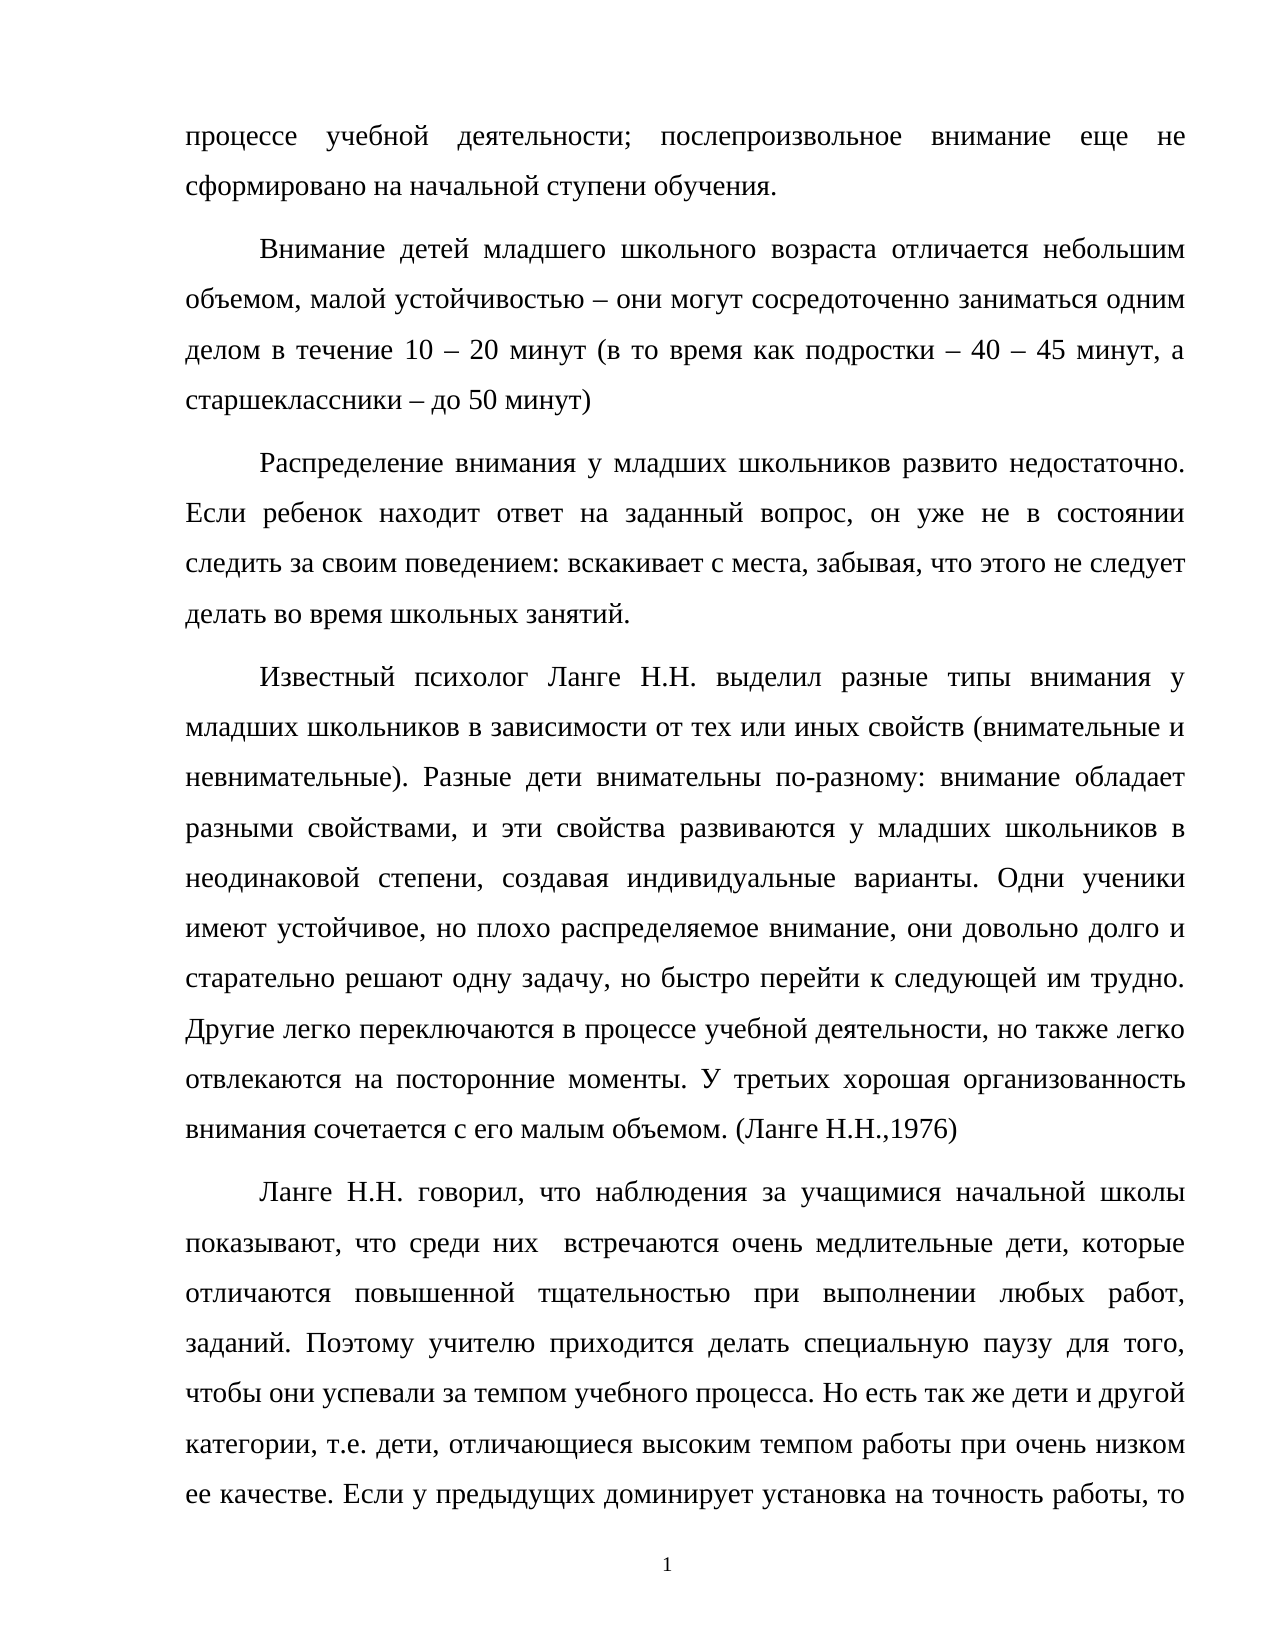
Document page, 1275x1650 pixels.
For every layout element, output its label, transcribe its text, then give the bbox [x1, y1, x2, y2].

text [185, 118, 1186, 202]
text Внимание детей младшего школьного возраста отличается небольшим объемом, малой устойчивостью – они могут сосредоточенно заниматься одним делом в течение 10 – 20 минут (в то время как подростки – 40 – 45 минут, а старшеклассники – до 50 минут) [185, 231, 1186, 416]
text Распределение внимания у младших школьников развито недостаточно. Если ребенок находит ответ на заданный вопрос, он уже не в состоянии следить за своим поведением: вскакивает с места, забывая, что этого не следует делать во время школьных занятий. [185, 445, 1186, 629]
text Известный психолог Ланге Н.Н. выделил разные типы внимания у младших школьников в зависимости от тех или иных свойств (внимательные и невнимательные). Разные дети внимательны по-разному: внимание обладает разными свойствами, и эти свойства развиваются у младших школьников в неодинаковой степени, создавая индивидуальные варианты. Одни ученики имеют устойчивое, но плохо распределяемое внимание, они довольно долго и старательно решают одну задачу, но быстро перейти к следующей им трудно. Другие легко переключаются в процессе учебной деятельности, но также легко отвлекаются на посторонние моменты. У третьих хорошая организованность внимания сочетается с его малым объемом. (Ланге Н.Н.,1976) [185, 659, 1186, 1145]
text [185, 1174, 1186, 1510]
